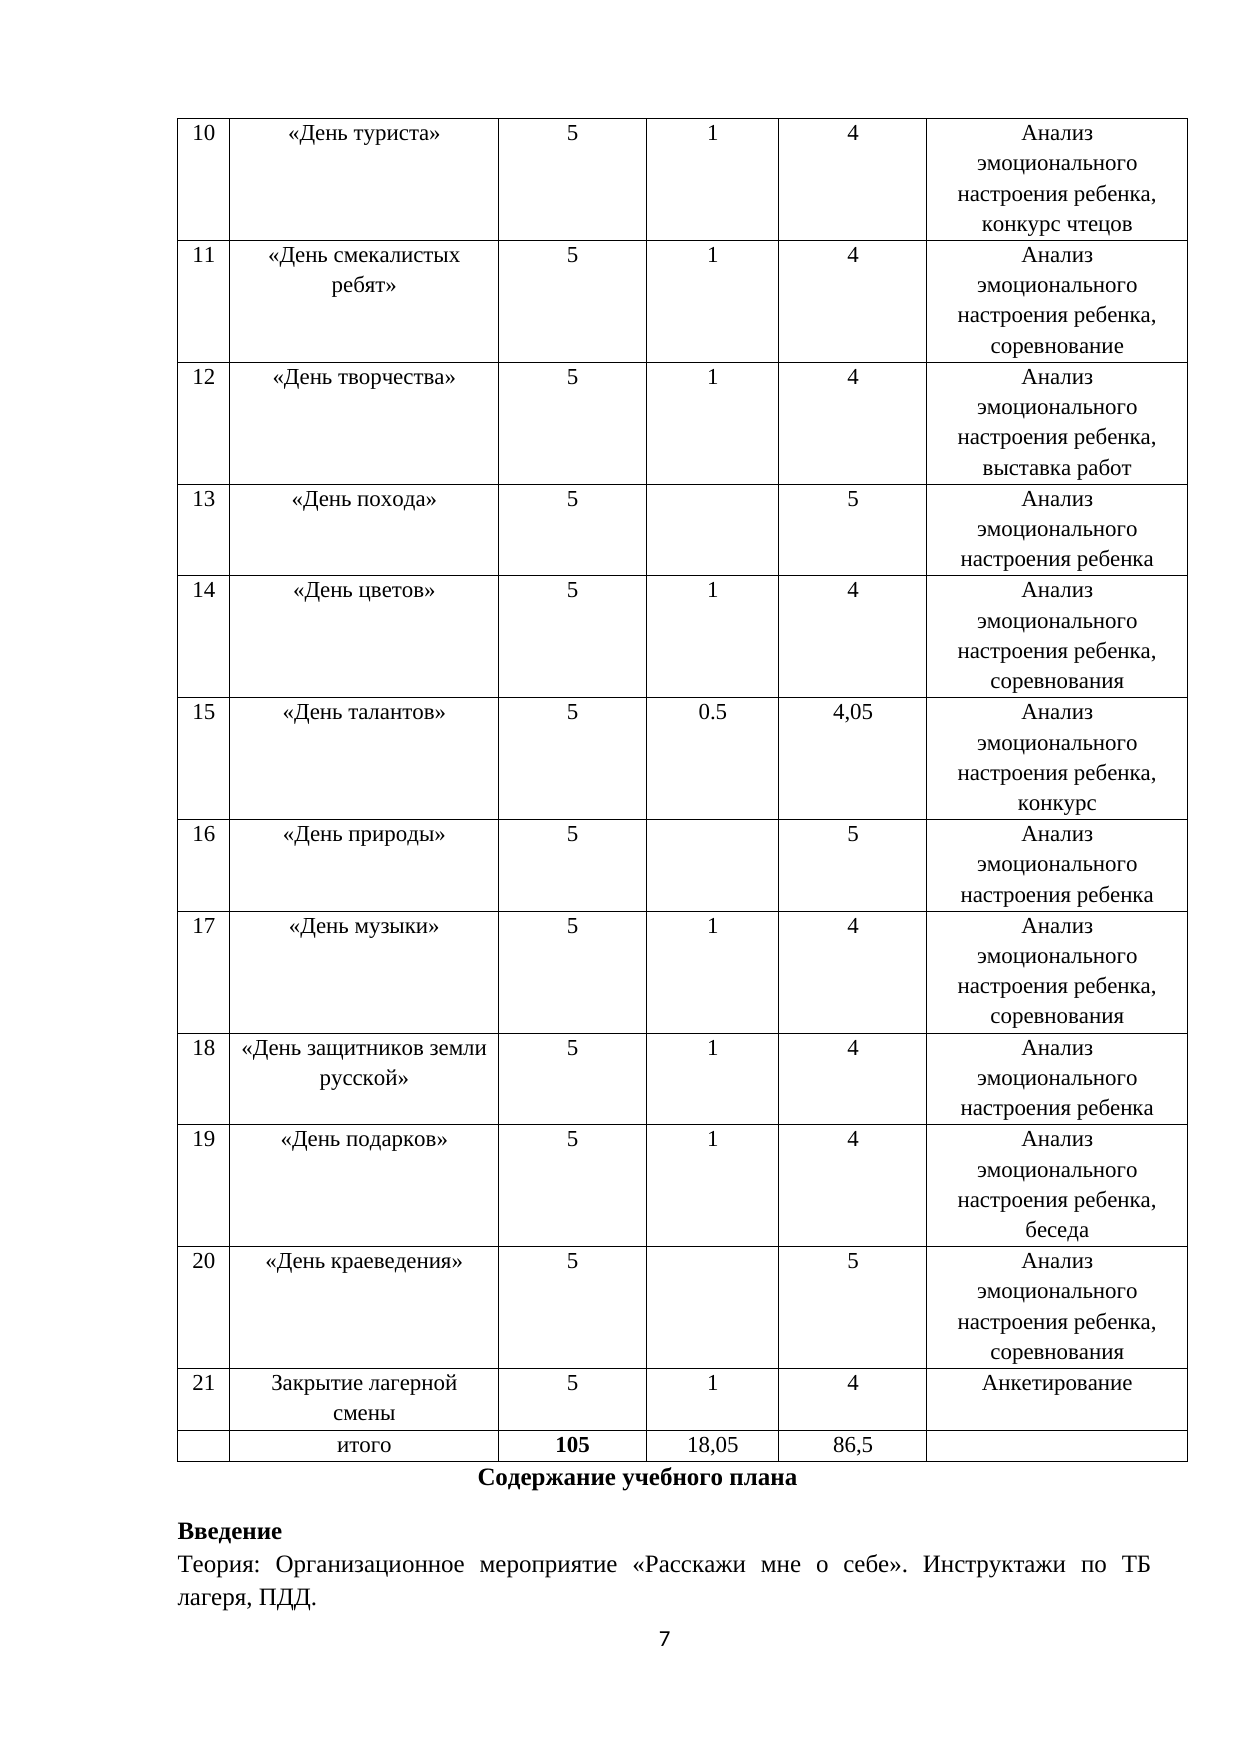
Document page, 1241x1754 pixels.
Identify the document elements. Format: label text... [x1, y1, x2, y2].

table_cell 5 [499, 576, 646, 697]
table_cell Анализ эмоционального настроения ребенка, выставка работ [927, 363, 1187, 484]
table_cell 5 [499, 485, 646, 575]
table_cell 86,5 [779, 1431, 926, 1461]
table_cell 1 [647, 1369, 778, 1429]
table_cell 5 [499, 1369, 646, 1429]
text Теория: Организационное мероприятие «Расскажи мне о себе». Инструктажи по ТБ лагеря, ПДД. [177, 1549, 1152, 1611]
table_cell 4 [779, 241, 926, 362]
table_cell 5 [779, 820, 926, 911]
table_cell «День подарков» [230, 1125, 498, 1246]
table_cell 16 [178, 820, 229, 911]
table_cell 5 [499, 912, 646, 1033]
table_cell Анализ эмоционального настроения ребенка [927, 820, 1187, 911]
table_cell 1 [647, 912, 778, 1033]
table_cell 1 [647, 119, 778, 240]
table_cell «День краеведения» [230, 1247, 498, 1368]
table_cell 19 [178, 1125, 229, 1246]
table_cell «День защитников земли русской» [230, 1034, 498, 1124]
table_cell 5 [499, 1034, 646, 1124]
table_cell «День талантов» [230, 698, 498, 819]
table_cell 4 [779, 912, 926, 1033]
text Введение [177, 1516, 1152, 1544]
table_cell итого [230, 1431, 498, 1461]
text Содержание учебного плана [177, 1462, 1152, 1491]
table_cell 4,05 [779, 698, 926, 819]
table_cell «День смекалистых ребят» [230, 241, 498, 362]
table_cell 5 [499, 363, 646, 484]
table_cell [647, 820, 778, 911]
table_cell 0.5 [647, 698, 778, 819]
table_cell 1 [647, 363, 778, 484]
table_cell 1 [647, 1125, 778, 1246]
table_cell Анализ эмоционального настроения ребенка [927, 485, 1187, 575]
table_cell Закрытие лагерной смены [230, 1369, 498, 1429]
table_cell 4 [779, 576, 926, 697]
table_cell «День туриста» [230, 119, 498, 240]
table_cell 1 [647, 1034, 778, 1124]
table_cell Анализ эмоционального настроения ребенка, беседа [927, 1125, 1187, 1246]
table_cell 105 [499, 1431, 646, 1461]
table_cell «День цветов» [230, 576, 498, 697]
table_cell 21 [178, 1369, 229, 1429]
table_cell Анализ эмоционального настроения ребенка, конкурс [927, 698, 1187, 819]
table_cell Анкетирование [927, 1369, 1187, 1429]
table_cell 4 [779, 363, 926, 484]
table_cell 5 [779, 485, 926, 575]
table_cell 4 [779, 1369, 926, 1429]
table_cell Анализ эмоционального настроения ребенка, конкурс чтецов [927, 119, 1187, 240]
table_cell «День музыки» [230, 912, 498, 1033]
table_cell 4 [779, 1034, 926, 1124]
table_cell 4 [779, 119, 926, 240]
table_cell 1 [647, 576, 778, 697]
table_cell 15 [178, 698, 229, 819]
table_cell Анализ эмоционального настроения ребенка, соревнования [927, 576, 1187, 697]
table_cell 5 [499, 698, 646, 819]
table_cell Анализ эмоционального настроения ребенка, соревнования [927, 912, 1187, 1033]
table_cell 5 [499, 1247, 646, 1368]
table_cell [647, 485, 778, 575]
table_cell «День похода» [230, 485, 498, 575]
table_cell 5 [499, 820, 646, 911]
table_cell 4 [779, 1125, 926, 1246]
table_cell 5 [499, 241, 646, 362]
table_cell 20 [178, 1247, 229, 1368]
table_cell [927, 241, 1187, 362]
table_cell 11 [178, 241, 229, 362]
table_cell [178, 1431, 229, 1461]
table_cell 5 [779, 1247, 926, 1368]
table_cell 12 [178, 363, 229, 484]
table_cell [927, 1431, 1187, 1461]
table_cell Анализ эмоционального настроения ребенка, соревнования [927, 1247, 1187, 1368]
table_cell 5 [499, 1125, 646, 1246]
table_cell 18,05 [647, 1431, 778, 1461]
table_cell Анализ эмоционального настроения ребенка [927, 1034, 1187, 1124]
table_cell «День природы» [230, 820, 498, 911]
table_cell 18 [178, 1034, 229, 1124]
table_cell 14 [178, 576, 229, 697]
table_cell «День творчества» [230, 363, 498, 484]
table_cell 1 [647, 241, 778, 362]
table_cell [647, 1247, 778, 1368]
table_cell 17 [178, 912, 229, 1033]
table_cell 10 [178, 119, 229, 240]
table_cell 13 [178, 485, 229, 575]
table_cell 5 [499, 119, 646, 240]
